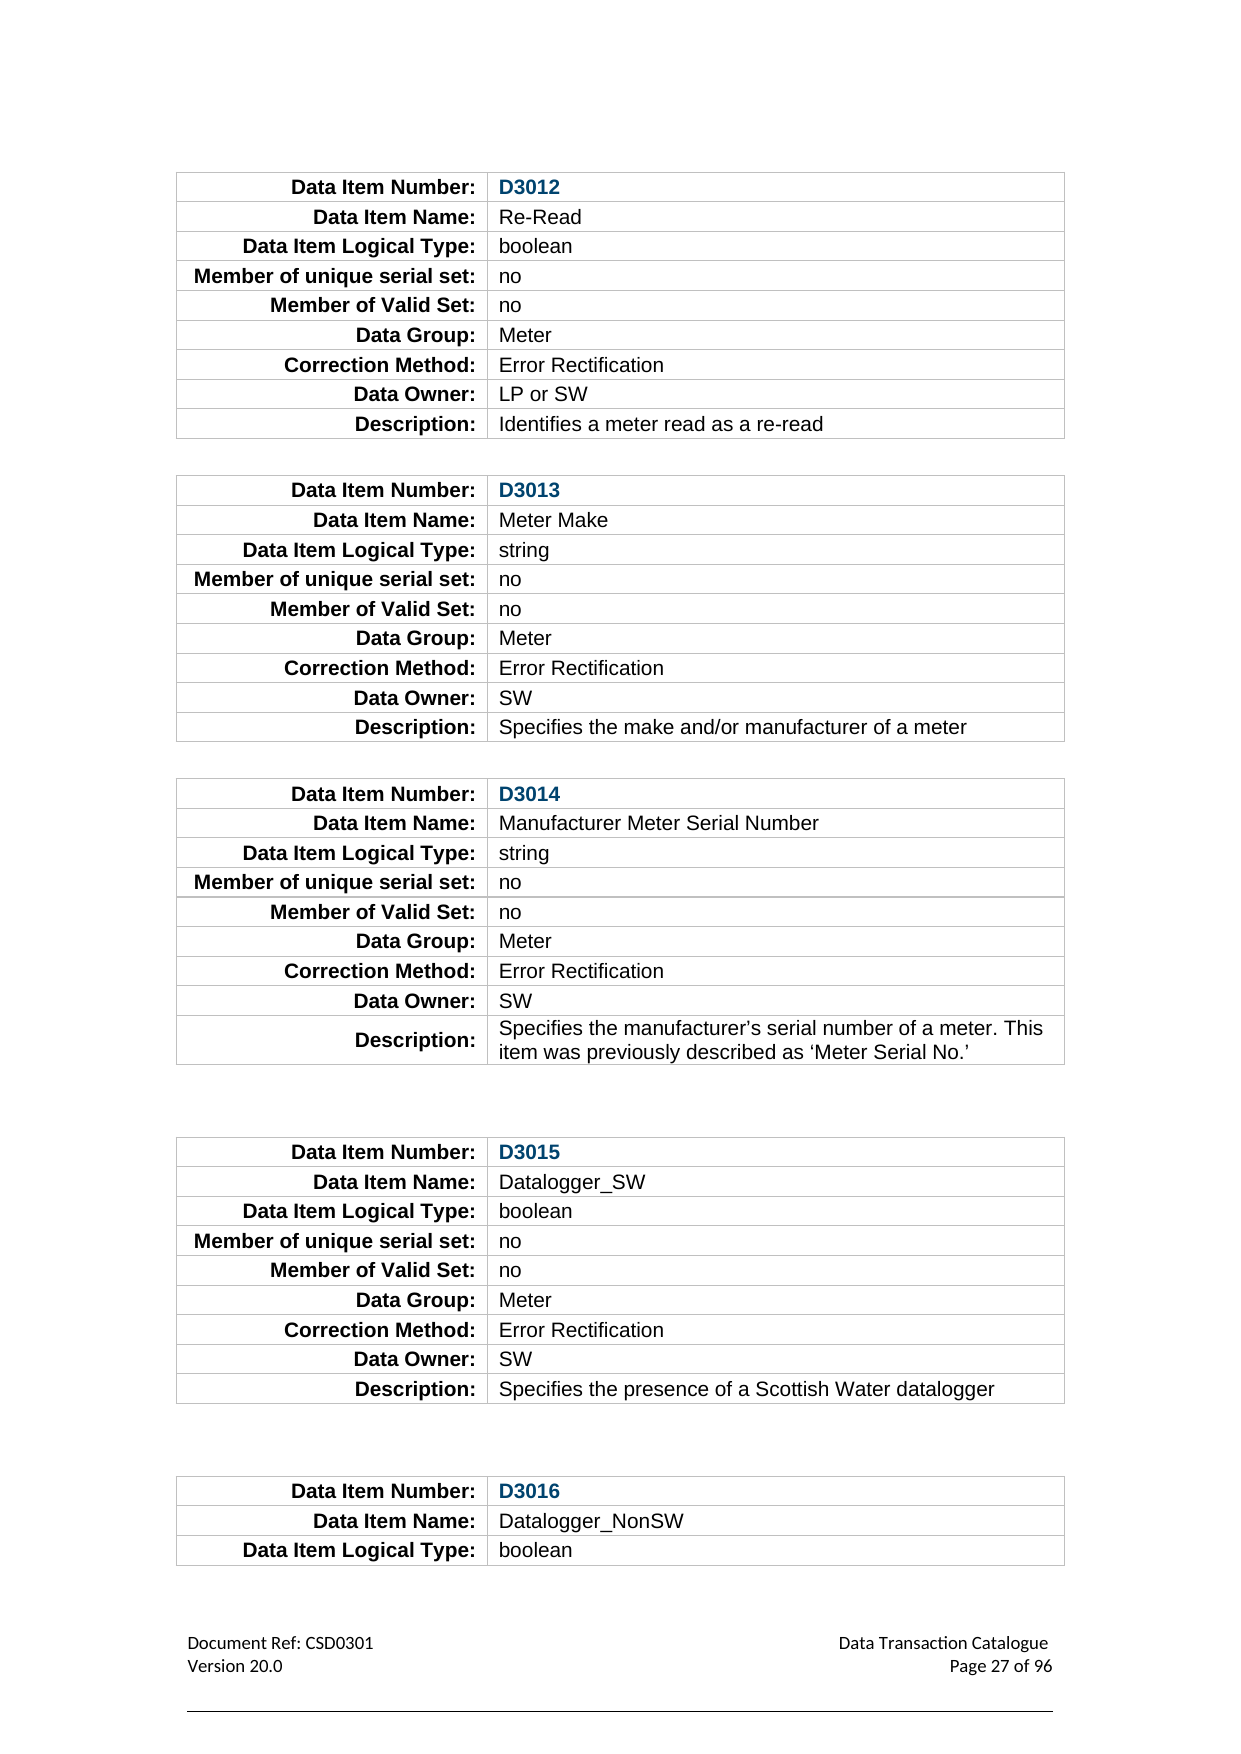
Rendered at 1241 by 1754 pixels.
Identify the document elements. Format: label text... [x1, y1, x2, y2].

table_cell Description: [177, 713, 487, 741]
table_cell Data Item Logical Type: [177, 838, 487, 867]
table_cell SW [488, 683, 1064, 712]
table_cell string [488, 838, 1064, 867]
table_cell Manufacturer Meter Serial Number [488, 809, 1064, 837]
table_header Data Item Number: [177, 173, 487, 201]
table_cell Data Item Logical Type: [177, 232, 487, 260]
table_cell Data Item Name: [177, 202, 487, 231]
table_cell Member of Valid Set: [177, 1256, 487, 1284]
table_cell SW [488, 986, 1064, 1015]
table_cell Data Item Logical Type: [177, 535, 487, 564]
table_cell Correction Method: [177, 350, 487, 379]
table_cell Re-Read [488, 202, 1064, 231]
table_cell Error Rectification [488, 957, 1064, 985]
table_cell no [488, 565, 1064, 593]
table_cell Meter [488, 927, 1064, 956]
table_cell LP or SW [488, 380, 1064, 408]
table_cell Meter Make [488, 506, 1064, 534]
table_cell Description: [177, 1016, 487, 1064]
table_cell Meter [488, 1286, 1064, 1314]
table_cell Correction Method: [177, 957, 487, 985]
table_header D3014 [488, 779, 1064, 808]
table_header D3016 [488, 1477, 1064, 1505]
table_cell Meter [488, 624, 1064, 652]
table_cell Datalogger_SW [488, 1167, 1064, 1196]
table_cell Member of unique serial set: [177, 868, 487, 896]
table_header Data Item Number: [177, 1138, 487, 1166]
table_cell Member of unique serial set: [177, 565, 487, 593]
table_cell no [488, 868, 1064, 896]
table_header Data Item Number: [177, 779, 487, 808]
table_cell Data Group: [177, 1286, 487, 1314]
table_header Data Item Number: [177, 1477, 487, 1505]
table_cell no [488, 594, 1064, 623]
table_header Data Item Number: [177, 476, 487, 504]
table_cell Member of Valid Set: [177, 291, 487, 319]
table_cell Data Group: [177, 927, 487, 956]
table_cell Data Item Logical Type: [177, 1197, 487, 1225]
table_cell no [488, 261, 1064, 290]
table_cell Error Rectification [488, 1315, 1064, 1344]
table_cell Member of Valid Set: [177, 594, 487, 623]
table_header D3015 [488, 1138, 1064, 1166]
table_cell Data Item Name: [177, 506, 487, 534]
table_cell no [488, 291, 1064, 319]
table_cell no [488, 1256, 1064, 1284]
table_cell Specifies the make and/or manufacturer of a meter [488, 713, 1064, 741]
table_cell Data Owner: [177, 683, 487, 712]
table_cell no [488, 898, 1064, 926]
table_cell Data Owner: [177, 986, 487, 1015]
table_cell Data Owner: [177, 380, 487, 408]
table_cell Data Item Name: [177, 1167, 487, 1196]
table_cell Data Owner: [177, 1345, 487, 1373]
table_cell Specifies the manufacturer’s serial number of a meter. This item was previously described as ‘Meter Serial No.’ [488, 1016, 1064, 1064]
table_cell string [488, 535, 1064, 564]
table_cell Meter [488, 321, 1064, 349]
table_header D3013 [488, 476, 1064, 504]
table_cell boolean [488, 1197, 1064, 1225]
table_cell Description: [177, 409, 487, 438]
table_cell Member of unique serial set: [177, 1226, 487, 1255]
table_cell Data Group: [177, 321, 487, 349]
table_cell SW [488, 1345, 1064, 1373]
table_header D3012 [488, 173, 1064, 201]
table_cell no [488, 1226, 1064, 1255]
table_cell Description: [177, 1374, 487, 1403]
table_cell Datalogger_NonSW [488, 1506, 1064, 1535]
table_cell boolean [488, 1536, 1064, 1564]
table_cell Data Item Logical Type: [177, 1536, 487, 1564]
table_cell Correction Method: [177, 654, 487, 682]
table_cell Error Rectification [488, 350, 1064, 379]
table_cell Specifies the presence of a Scottish Water datalogger [488, 1374, 1064, 1403]
table_cell Member of unique serial set: [177, 261, 487, 290]
table_cell Data Group: [177, 624, 487, 652]
table_cell Data Item Name: [177, 1506, 487, 1535]
table_cell Identifies a meter read as a re-read [488, 409, 1064, 438]
table_cell Error Rectification [488, 654, 1064, 682]
table_cell Correction Method: [177, 1315, 487, 1344]
table_cell Data Item Name: [177, 809, 487, 837]
table_cell Member of Valid Set: [177, 898, 487, 926]
table_cell boolean [488, 232, 1064, 260]
